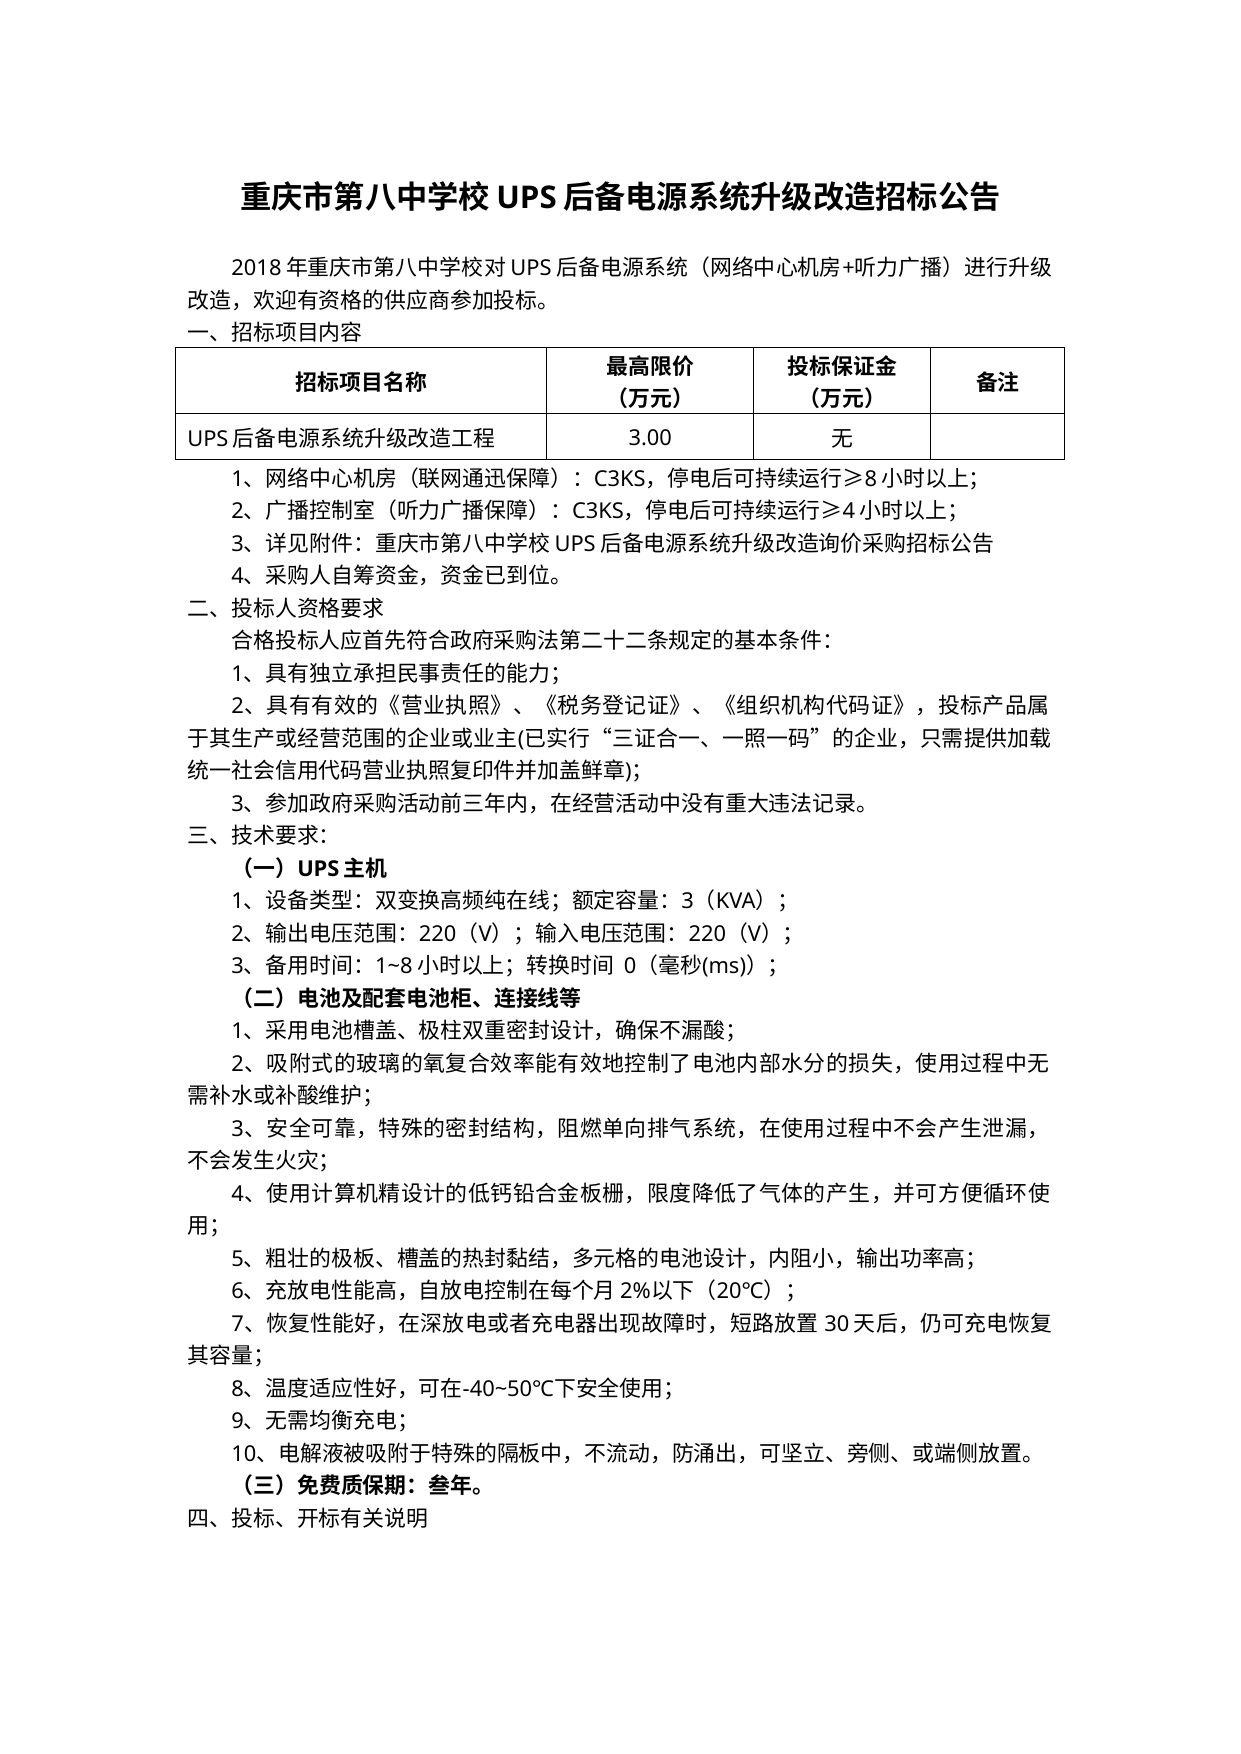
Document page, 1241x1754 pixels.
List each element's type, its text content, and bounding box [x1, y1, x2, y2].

text 7、恢复性能好，在深放电或者充电器出现故障时，短路放置30天后，仍可充电恢复其容量； [187, 1305, 1053, 1370]
text （三）免费质保期：叁年。 [187, 1468, 1053, 1500]
text 1、网络中心机房（联网通迅保障）：C3KS，停电后可持续运行≥8小时以上； [187, 460, 1053, 493]
text 8、温度适应性好，可在-40~50℃下安全使用； [187, 1370, 1053, 1403]
table_cell 无 [754, 414, 930, 459]
table_header 最高限价 （万元） [547, 348, 753, 413]
text 3、安全可靠，特殊的密封结构，阻燃单向排气系统，在使用过程中不会产生泄漏，不会发生火灾； [187, 1110, 1053, 1175]
text 5、粗壮的极板、槽盖的热封黏结，多元格的电池设计，内阻小，输出功率高； [187, 1240, 1053, 1273]
text 2、输出电压范围：220（V）；输入电压范围：220（V）； [187, 915, 1053, 948]
text （一）UPS主机 [187, 850, 1053, 883]
table_header 投标保证金 （万元） [754, 348, 930, 413]
text （二）电池及配套电池柜、连接线等 [187, 980, 1053, 1013]
text 2018年重庆市第八中学校对UPS后备电源系统（网络中心机房+听力广播）进行升级改造，欢迎有资格的供应商参加投标。 [187, 250, 1053, 315]
text 1、采用电池槽盖、极柱双重密封设计，确保不漏酸； [187, 1013, 1053, 1045]
text 1、设备类型：双变换高频纯在线；额定容量：3（KVA）； [187, 883, 1053, 915]
text 2、广播控制室（听力广播保障）：C3KS，停电后可持续运行≥4小时以上； [187, 493, 1053, 525]
table_cell 3.00 [547, 414, 753, 459]
table_cell UPS后备电源系统升级改造工程 [176, 414, 546, 459]
text 3、详见附件：重庆市第八中学校UPS后备电源系统升级改造询价采购招标公告 [187, 525, 1053, 558]
text 二、投标人资格要求 [187, 590, 1053, 623]
text 3、参加政府采购活动前三年内，在经营活动中没有重大违法记录。 [187, 785, 1053, 818]
text 3、备用时间：1~8小时以上；转换时间 0（毫秒(ms)）； [187, 948, 1053, 980]
table_cell [931, 414, 1064, 459]
text 9、无需均衡充电； [187, 1403, 1053, 1435]
text 2、吸附式的玻璃的氧复合效率能有效地控制了电池内部水分的损失，使用过程中无需补水或补酸维护； [187, 1045, 1053, 1110]
text 10、电解液被吸附于特殊的隔板中，不流动，防涌出，可坚立、旁侧、或端侧放置。 [187, 1435, 1053, 1468]
text 合格投标人应首先符合政府采购法第二十二条规定的基本条件： [187, 623, 1053, 655]
text 4、使用计算机精设计的低钙铅合金板栅，限度降低了气体的产生，并可方便循环使用； [187, 1175, 1053, 1240]
text 三、技术要求： [187, 818, 1053, 850]
table_header 招标项目名称 [176, 348, 546, 413]
text 4、采购人自筹资金，资金已到位。 [187, 558, 1053, 590]
text 6、充放电性能高，自放电控制在每个月2%以下（20℃）； [187, 1273, 1053, 1305]
text 1、具有独立承担民事责任的能力； [187, 655, 1053, 688]
table_header 备注 [931, 348, 1064, 413]
list 招标项目内容 [187, 315, 1053, 347]
text 2、具有有效的《营业执照》、《税务登记证》、《组织机构代码证》，投标产品属于其生产或经营范围的企业或业主(已实行“三证合一、一照一码”的企业，只需提供加载统一社会信用代码营业执照复印件并加盖鲜章)； [187, 688, 1053, 785]
text 四、投标、开标有关说明 [187, 1500, 1053, 1533]
text 重庆市第八中学校UPS后备电源系统升级改造招标公告 [187, 162, 1053, 227]
